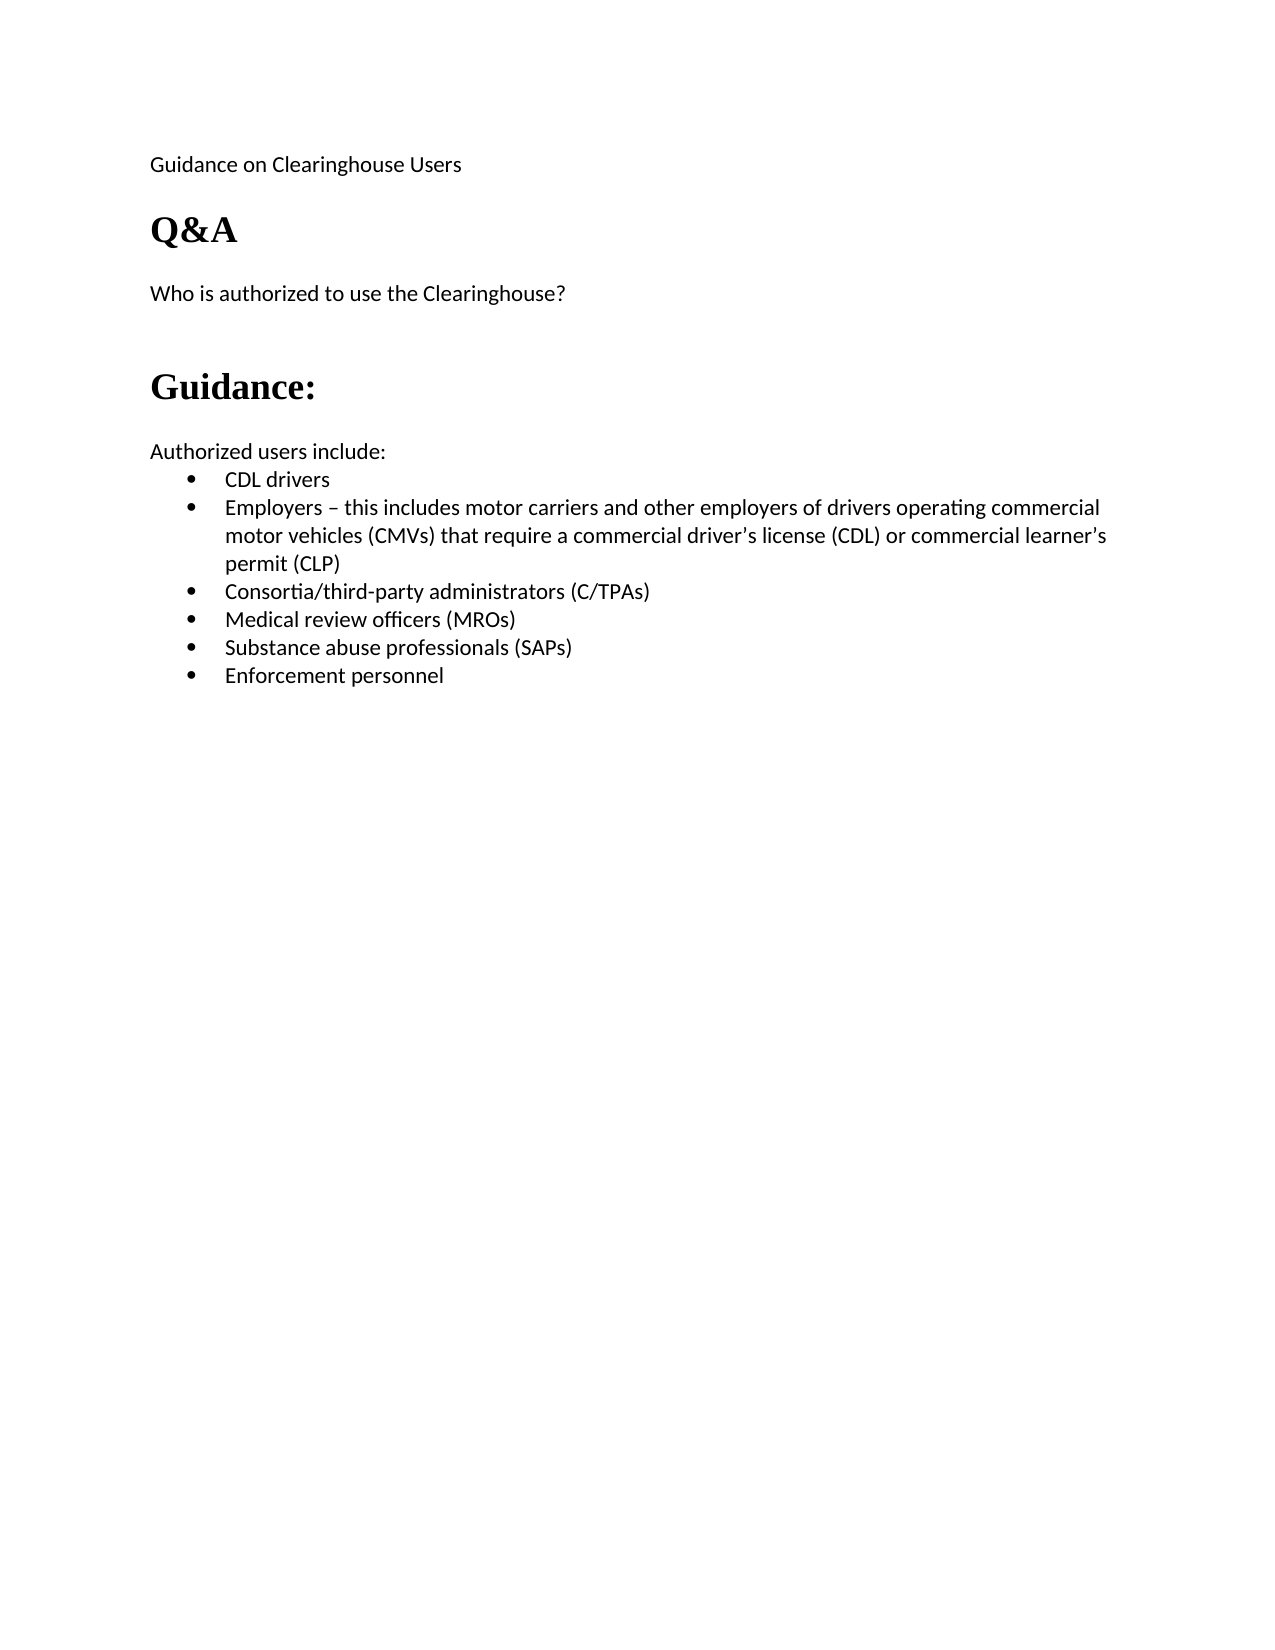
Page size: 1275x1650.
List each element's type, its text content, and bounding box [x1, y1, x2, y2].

list Enforcement personnel [187, 661, 1125, 689]
text Who is authorized to use the Clearinghouse? [150, 279, 1125, 307]
text Authorized users include: [150, 437, 1125, 465]
text Guidance on Clearinghouse Users [150, 150, 1125, 178]
list Consortia/third-party administrators (C/TPAs) [187, 577, 1125, 605]
subtitle Guidance: [150, 365, 1125, 408]
list Substance abuse professionals (SAPs) [187, 633, 1125, 661]
list Employers – this includes motor carriers and other employers of drivers operating commercial motor vehicles (CMVs) that require a commercial driver’s license (CDL) or commercial learner’s permit (CLP) [187, 493, 1125, 577]
list CDL drivers [187, 465, 1125, 493]
list Medical review officers (MROs) [187, 605, 1125, 633]
subtitle Q&A [150, 207, 1125, 250]
